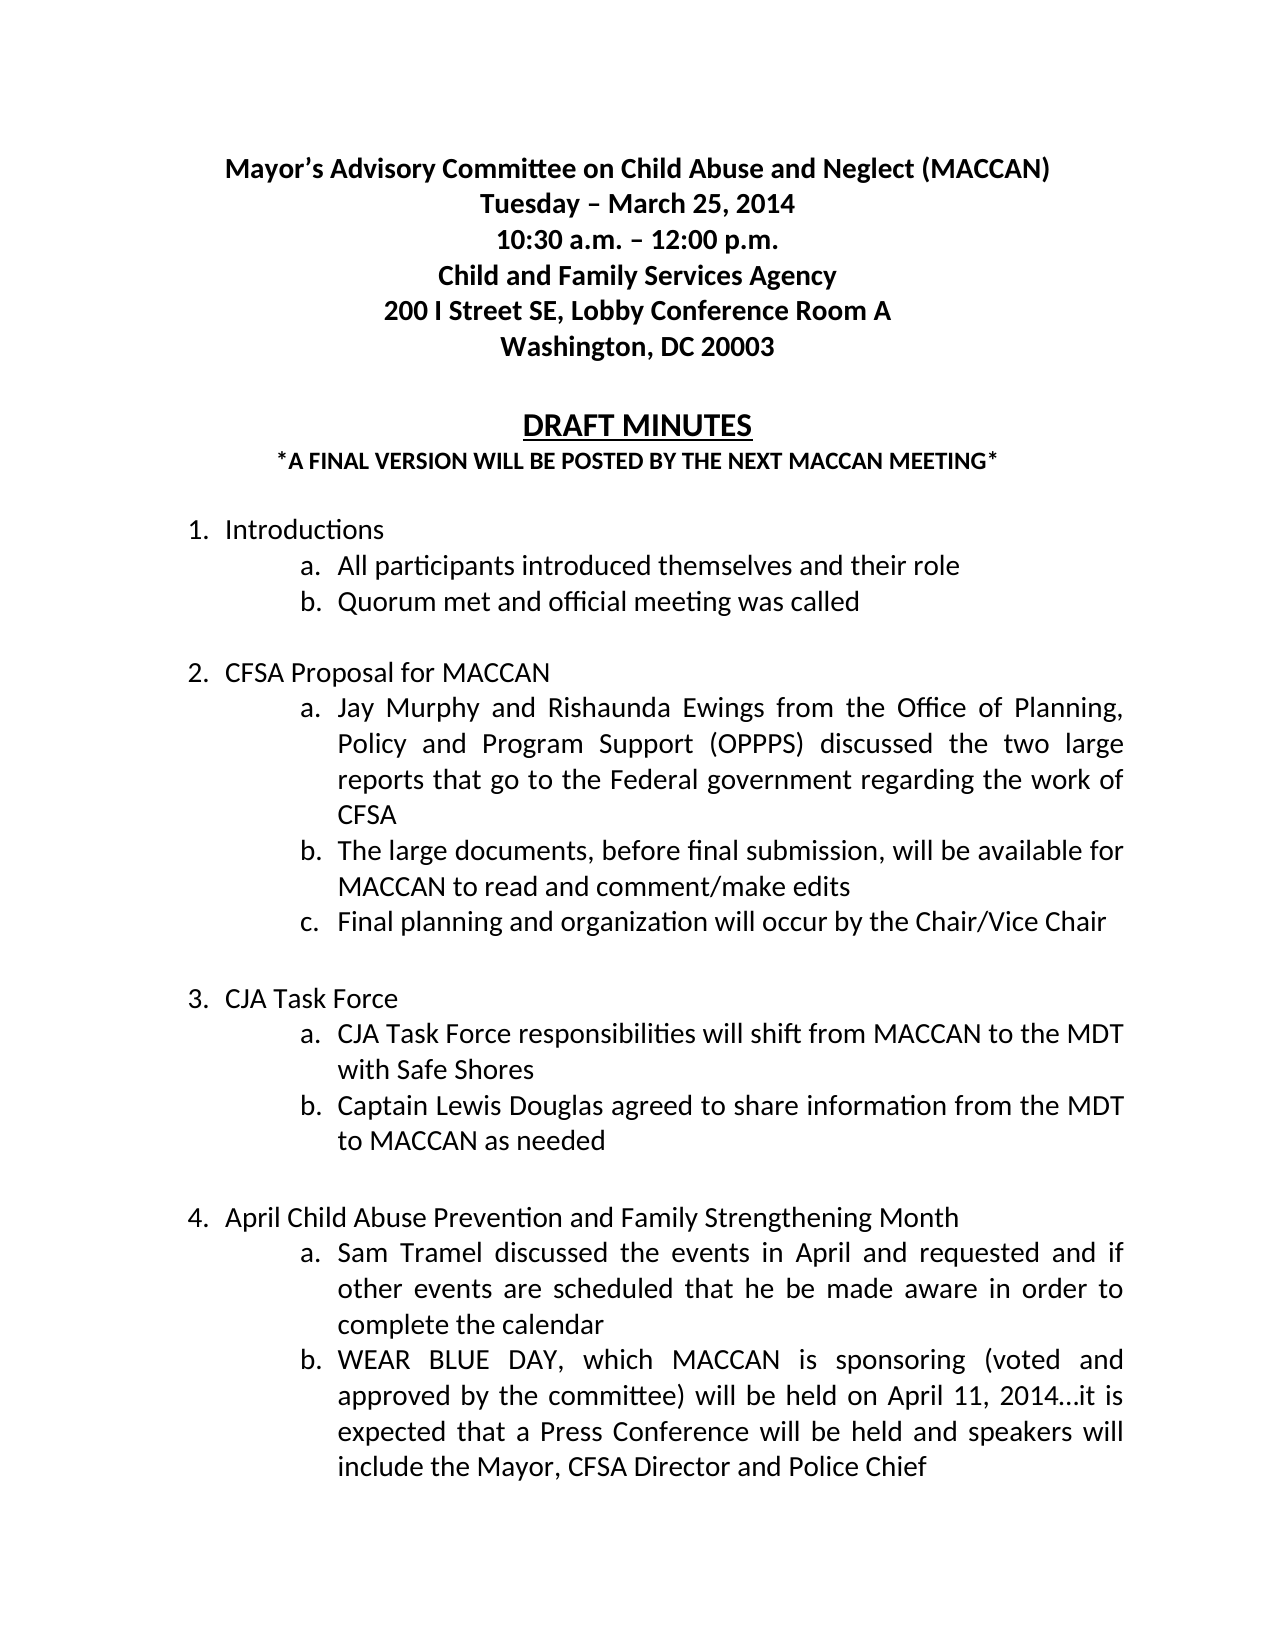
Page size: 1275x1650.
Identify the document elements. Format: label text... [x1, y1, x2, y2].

text 200 I Street SE, Lobby Conference Room A [150, 292, 1125, 328]
text DRAFT MINUTES [150, 404, 1125, 445]
list Final planning and organization will occur by the Chair/Vice Chair [300, 903, 1125, 939]
text Mayor’s Advisory Committee on Child Abuse and Neglect (MACCAN) [150, 150, 1125, 186]
list Sam Tramel discussed the events in April and requested and if other events are scheduled that he be made aware in order to complete the calendar [300, 1234, 1125, 1341]
list Introductions [187, 511, 1125, 547]
list The large documents, before final submission, will be available for MACCAN to read and comment/make edits [300, 832, 1125, 903]
text *A FINAL VERSION WILL BE POSTED BY THE NEXT MACCAN MEETING* [150, 445, 1125, 476]
text Tuesday – March 25, 2014 [150, 186, 1125, 221]
list April Child Abuse Prevention and Family Strengthening Month [187, 1199, 1125, 1234]
list Captain Lewis Douglas agreed to share information from the MDT to MACCAN as needed [300, 1087, 1125, 1158]
list CFSA Proposal for MACCAN [187, 654, 1125, 689]
text Child and Family Services Agency [150, 257, 1125, 292]
list Jay Murphy and Rishaunda Ewings from the Office of Planning, Policy and Program Support (OPPPS) discussed the two large reports that go to the Federal government regarding the work of CFSA [300, 689, 1125, 832]
list Quorum met and official meeting was called [300, 583, 1125, 618]
text Washington, DC 20003 [150, 328, 1125, 364]
list CJA Task Force [187, 980, 1125, 1015]
text 10:30 a.m. – 12:00 p.m. [150, 221, 1125, 257]
list All participants introduced themselves and their role [300, 547, 1125, 583]
list WEAR BLUE DAY, which MACCAN is sponsoring (voted and approved by the committee) will be held on April 11, 2014…it is expected that a Press Conference will be held and speakers will include the Mayor, CFSA Director and Police Chief [300, 1341, 1125, 1484]
list CJA Task Force responsibilities will shift from MACCAN to the MDT with Safe Shores [300, 1015, 1125, 1087]
